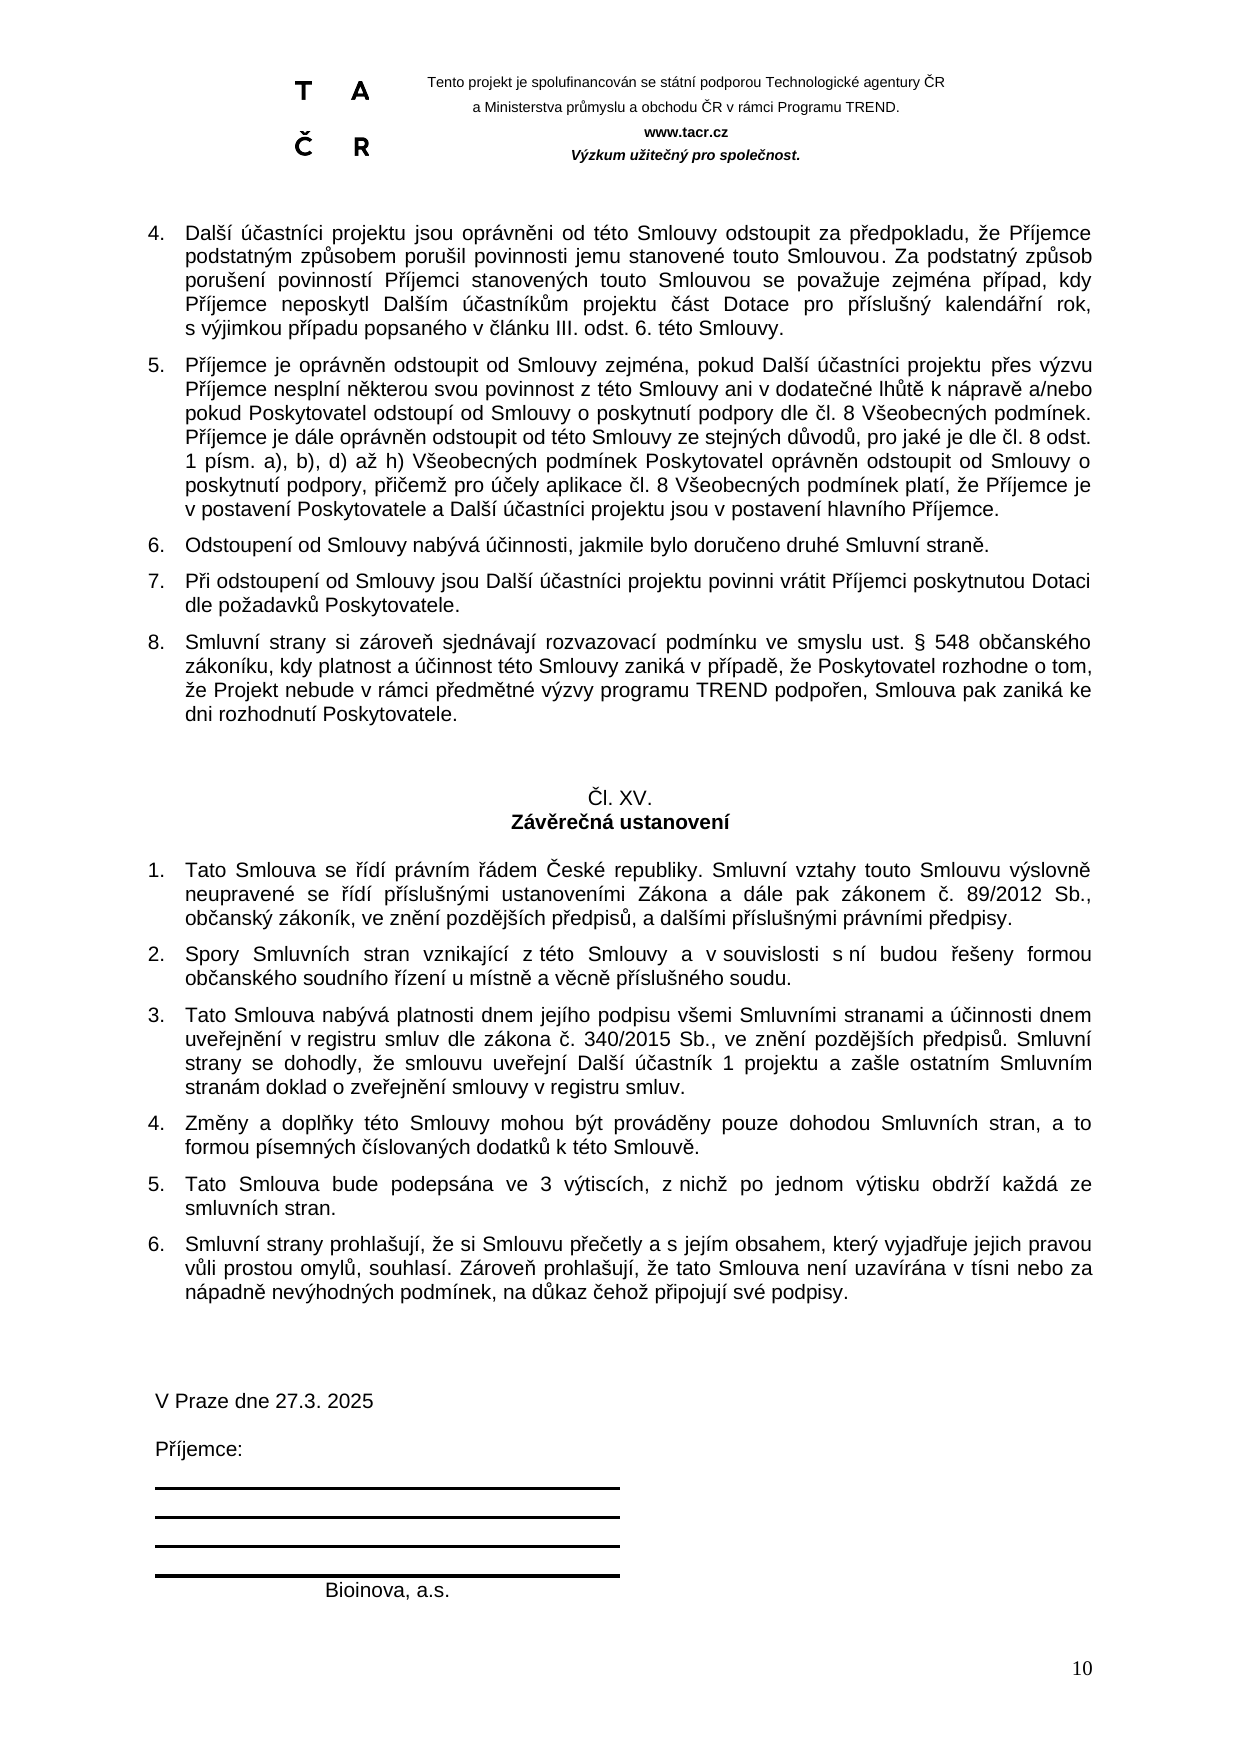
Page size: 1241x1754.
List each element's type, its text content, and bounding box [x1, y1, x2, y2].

list Odstoupení od Smlouvy nabývá účinnosti, jakmile bylo doručeno druhé Smluvní straně. [148, 533, 1093, 557]
list Tato Smlouva se řídí právním řádem České republiky. Smluvní vztahy touto Smlouvu výslovně neupravené se řídí příslušnými ustanoveními Zákona a dále pak zákonem č. 89/2012 Sb., občanský zákoník, ve znění pozdějších předpisů, a dalšími příslušnými právními předpisy. [148, 858, 1093, 930]
picture [295, 81, 369, 156]
list Příjemce je oprávněn odstoupit od Smlouvy zejména, pokud Další účastníci projektu přes výzvu Příjemce nesplní některou svou povinnost z této Smlouvy ani v dodatečné lhůtě k nápravě a/nebo pokud Poskytovatel odstoupí od Smlouvy o poskytnutí podpory dle čl. 8 Všeobecných podmínek. Příjemce je dále oprávněn odstoupit od této Smlouvy ze stejných důvodů, pro jaké je dle čl. 8 odst. 1 písm. a), b), d) až h) Všeobecných podmínek Poskytovatel oprávněn odstoupit od Smlouvy o poskytnutí podpory, přičemž pro účely aplikace čl. 8 Všeobecných podmínek platí, že Příjemce je v postavení Poskytovatele a Další účastníci projektu jsou v postavení hlavního Příjemce. [148, 353, 1093, 520]
table_header V Praze dne 27.3. 2025 Příjemce: Bioinova, a.s. [148, 1389, 627, 1602]
list Další účastníci projektu jsou oprávněni od této Smlouvy odstoupit za předpokladu, že Příjemce podstatným způsobem porušil povinnosti jemu stanovené touto Smlouvou. Za podstatný způsob porušení povinností Příjemci stanovených touto Smlouvou se považuje zejména případ, kdy Příjemce neposkytl Dalším účastníkům projektu část Dotace pro příslušný kalendářní rok, s výjimkou případu popsaného v článku III. odst. 6. této Smlouvy. [148, 220, 1093, 340]
list Smluvní strany prohlašují, že si Smlouvu přečetly a s jejím obsahem, který vyjadřuje jejich pravou vůli prostou omylů, souhlasí. Zároveň prohlašují, že tato Smlouva není uzavírána v tísni nebo za nápadně nevýhodných podmínek, na důkaz čehož připojují své podpisy. [148, 1232, 1093, 1304]
text Závěrečná ustanovení [148, 810, 1093, 834]
list Spory Smluvních stran vznikající z této Smlouvy a v souvislosti s ní budou řešeny formou občanského soudního řízení u místně a věcně příslušného soudu. [148, 942, 1093, 990]
list Tato Smlouva nabývá platnosti dnem jejího podpisu všemi Smluvními stranami a účinnosti dnem uveřejnění v registru smluv dle zákona č. 340/2015 Sb., ve znění pozdějších předpisů. Smluvní strany se dohodly, že smlouvu uveřejní Další účastník 1 projektu a zašle ostatním Smluvním stranám doklad o zveřejnění smlouvy v registru smluv. [148, 1003, 1093, 1098]
list Smluvní strany si zároveň sjednávají rozvazovací podmínku ve smyslu ust. § 548 občanského zákoníku, kdy platnost a účinnost této Smlouvy zaniká v případě, že Poskytovatel rozhodne o tom, že Projekt nebude v rámci předmětné výzvy programu TREND podpořen, Smlouva pak zaniká ke dni rozhodnutí Poskytovatele. [148, 630, 1093, 726]
text Čl. XV. [148, 786, 1093, 810]
list Při odstoupení od Smlouvy jsou Další účastníci projektu povinni vrátit Příjemci poskytnutou Dotaci dle požadavků Poskytovatele. [148, 569, 1093, 617]
list Tato Smlouva bude podepsána ve 3 výtiscích, z nichž po jednom výtisku obdrží každá ze smluvních stran. [148, 1171, 1093, 1219]
list Změny a doplňky této Smlouvy mohou být prováděny pouze dohodou Smluvních stran, a to formou písemných číslovaných dodatků k této Smlouvě. [148, 1111, 1093, 1159]
